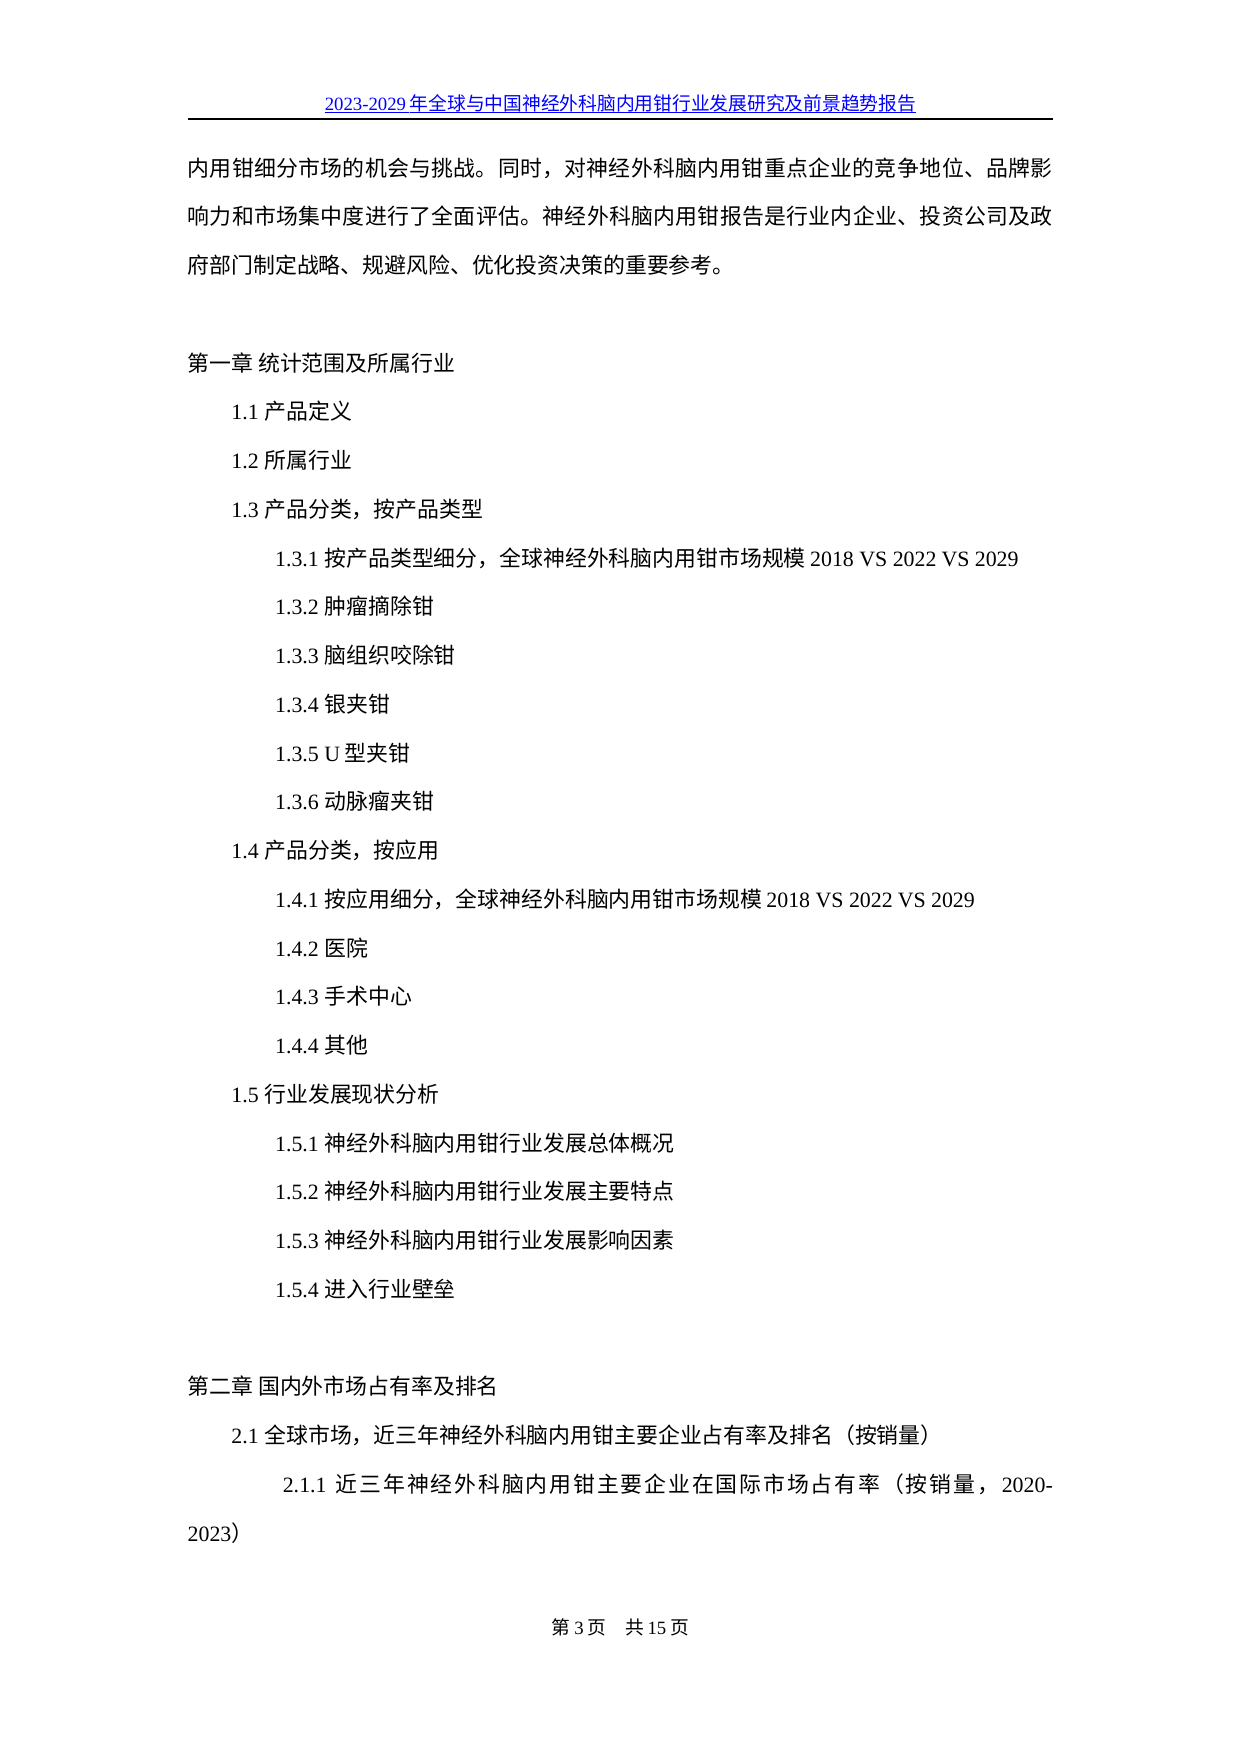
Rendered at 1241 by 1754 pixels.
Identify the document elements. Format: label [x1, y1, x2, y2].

text [187, 150, 1053, 1548]
